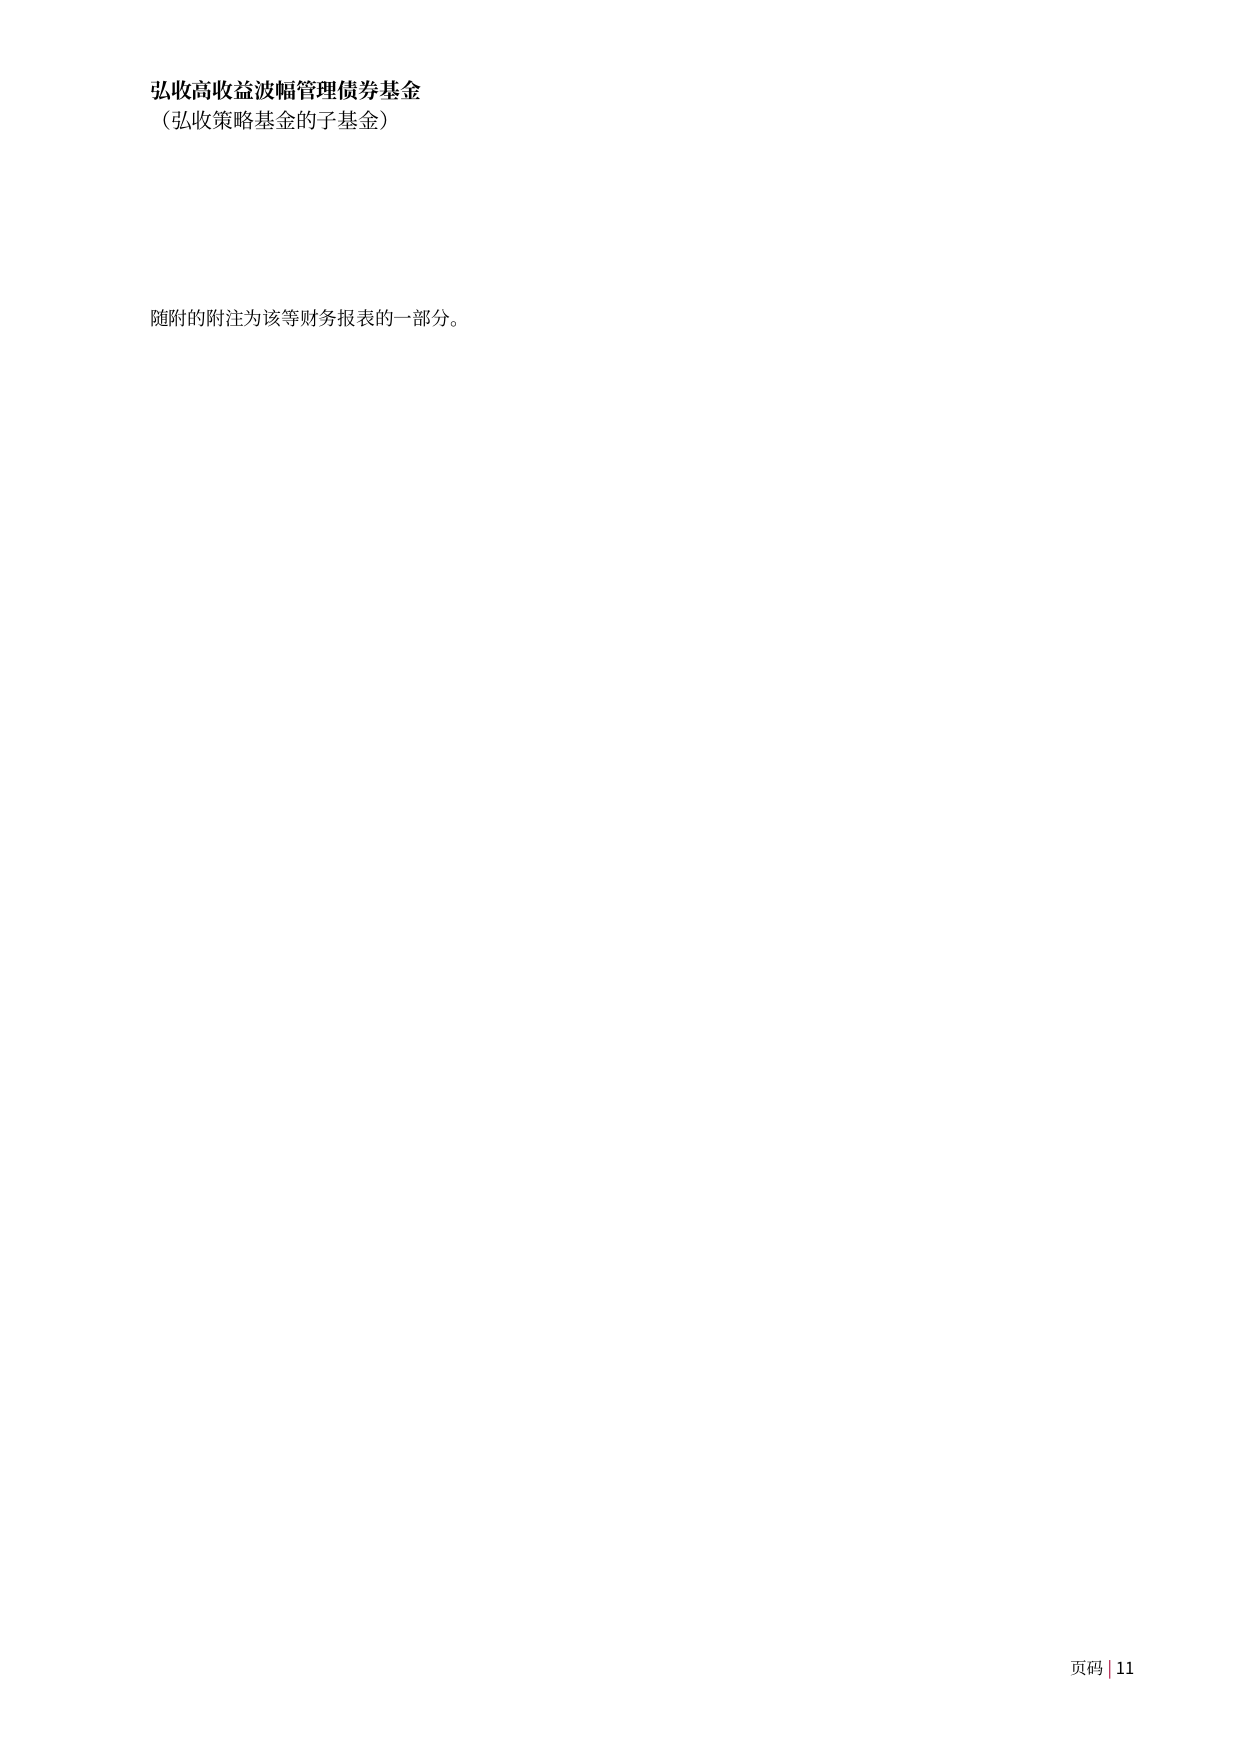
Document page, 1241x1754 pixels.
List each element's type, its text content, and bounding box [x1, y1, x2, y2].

text 随附的附注为该等财务报表的一部分。 [150, 304, 1090, 331]
